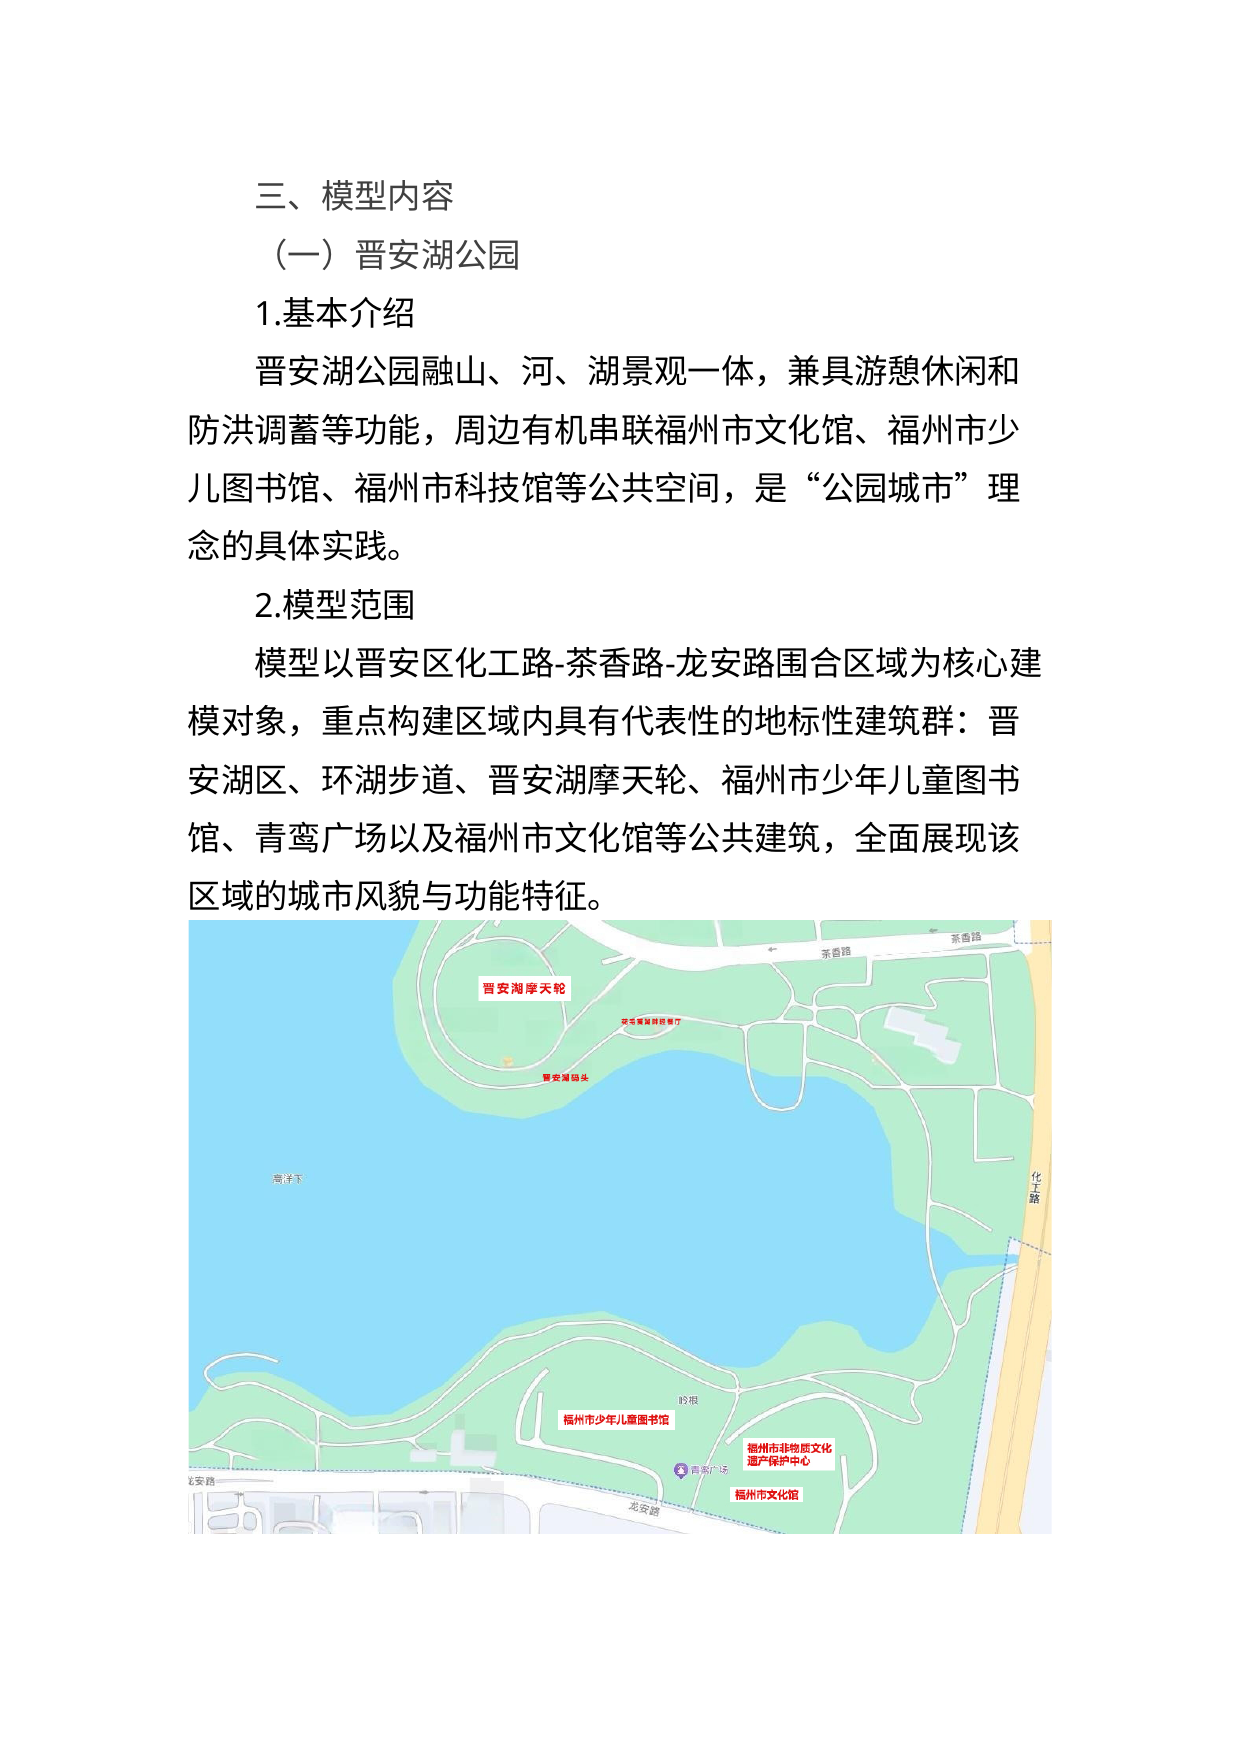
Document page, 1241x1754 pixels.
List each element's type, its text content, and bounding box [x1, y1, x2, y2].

text 三、模型内容 [187, 162, 1053, 220]
list 2.模型范围 [187, 570, 1053, 629]
text 1.基本介绍 [187, 279, 1053, 337]
text 晋安湖公园融山、河、湖景观一体，兼具游憩休闲和防洪调蓄等功能，周边有机串联福州市文化馆、福州市少儿图书馆、福州市科技馆等公共空间，是“公园城市”理念的具体实践。 [187, 337, 1053, 570]
text （一）晋安湖公园 [187, 220, 1053, 279]
text 模型以晋安区化工路-茶香路-龙安路围合区域为核心建模对象，重点构建区域内具有代表性的地标性建筑群：晋安湖区、环湖步道、晋安湖摩天轮、福州市少年儿童图书馆、青鸾广场以及福州市文化馆等公共建筑，全面展现该区域的城市风貌与功能特征。 [187, 629, 1053, 920]
picture [188, 920, 1052, 1534]
